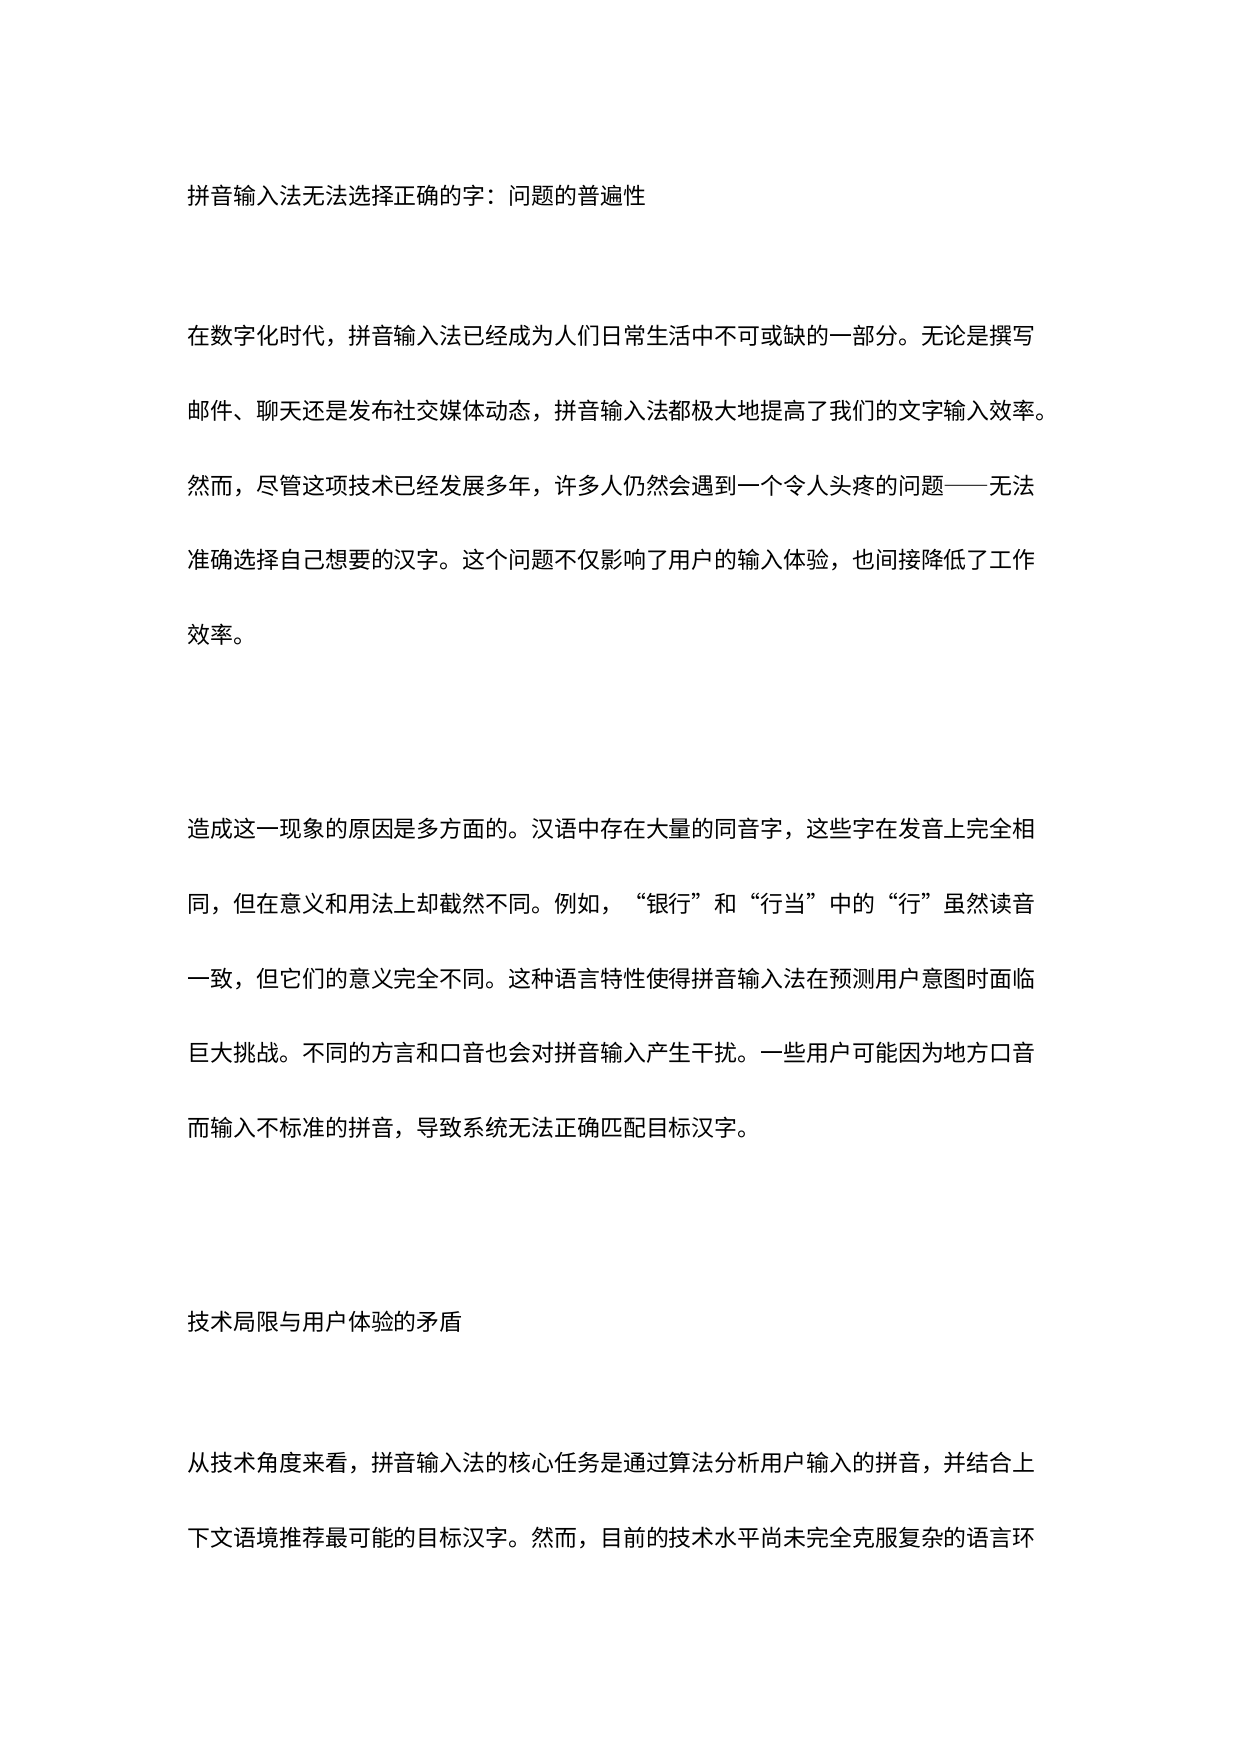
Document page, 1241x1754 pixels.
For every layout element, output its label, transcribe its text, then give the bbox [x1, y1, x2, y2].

text 技术局限与用户体验的矛盾 [187, 1288, 1053, 1353]
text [187, 1429, 1053, 1568]
text 拼音输入法无法选择正确的字：问题的普遍性 [187, 162, 1053, 227]
text 造成这一现象的原因是多方面的。汉语中存在大量的同音字，这些字在发音上完全相同，但在意义和用法上却截然不同。例如，“银行”和“行当”中的“行”虽然读音一致，但它们的意义完全不同。这种语言特性使得拼音输入法在预测用户意图时面临巨大挑战。不同的方言和口音也会对拼音输入产生干扰。一些用户可能因为地方口音而输入不标准的拼音，导致系统无法正确匹配目标汉字。 [187, 795, 1053, 1159]
text 在数字化时代，拼音输入法已经成为人们日常生活中不可或缺的一部分。无论是撰写邮件、聊天还是发布社交媒体动态，拼音输入法都极大地提高了我们的文字输入效率。然而，尽管这项技术已经发展多年，许多人仍然会遇到一个令人头疼的问题——无法准确选择自己想要的汉字。这个问题不仅影响了用户的输入体验，也间接降低了工作效率。 [187, 302, 1053, 666]
